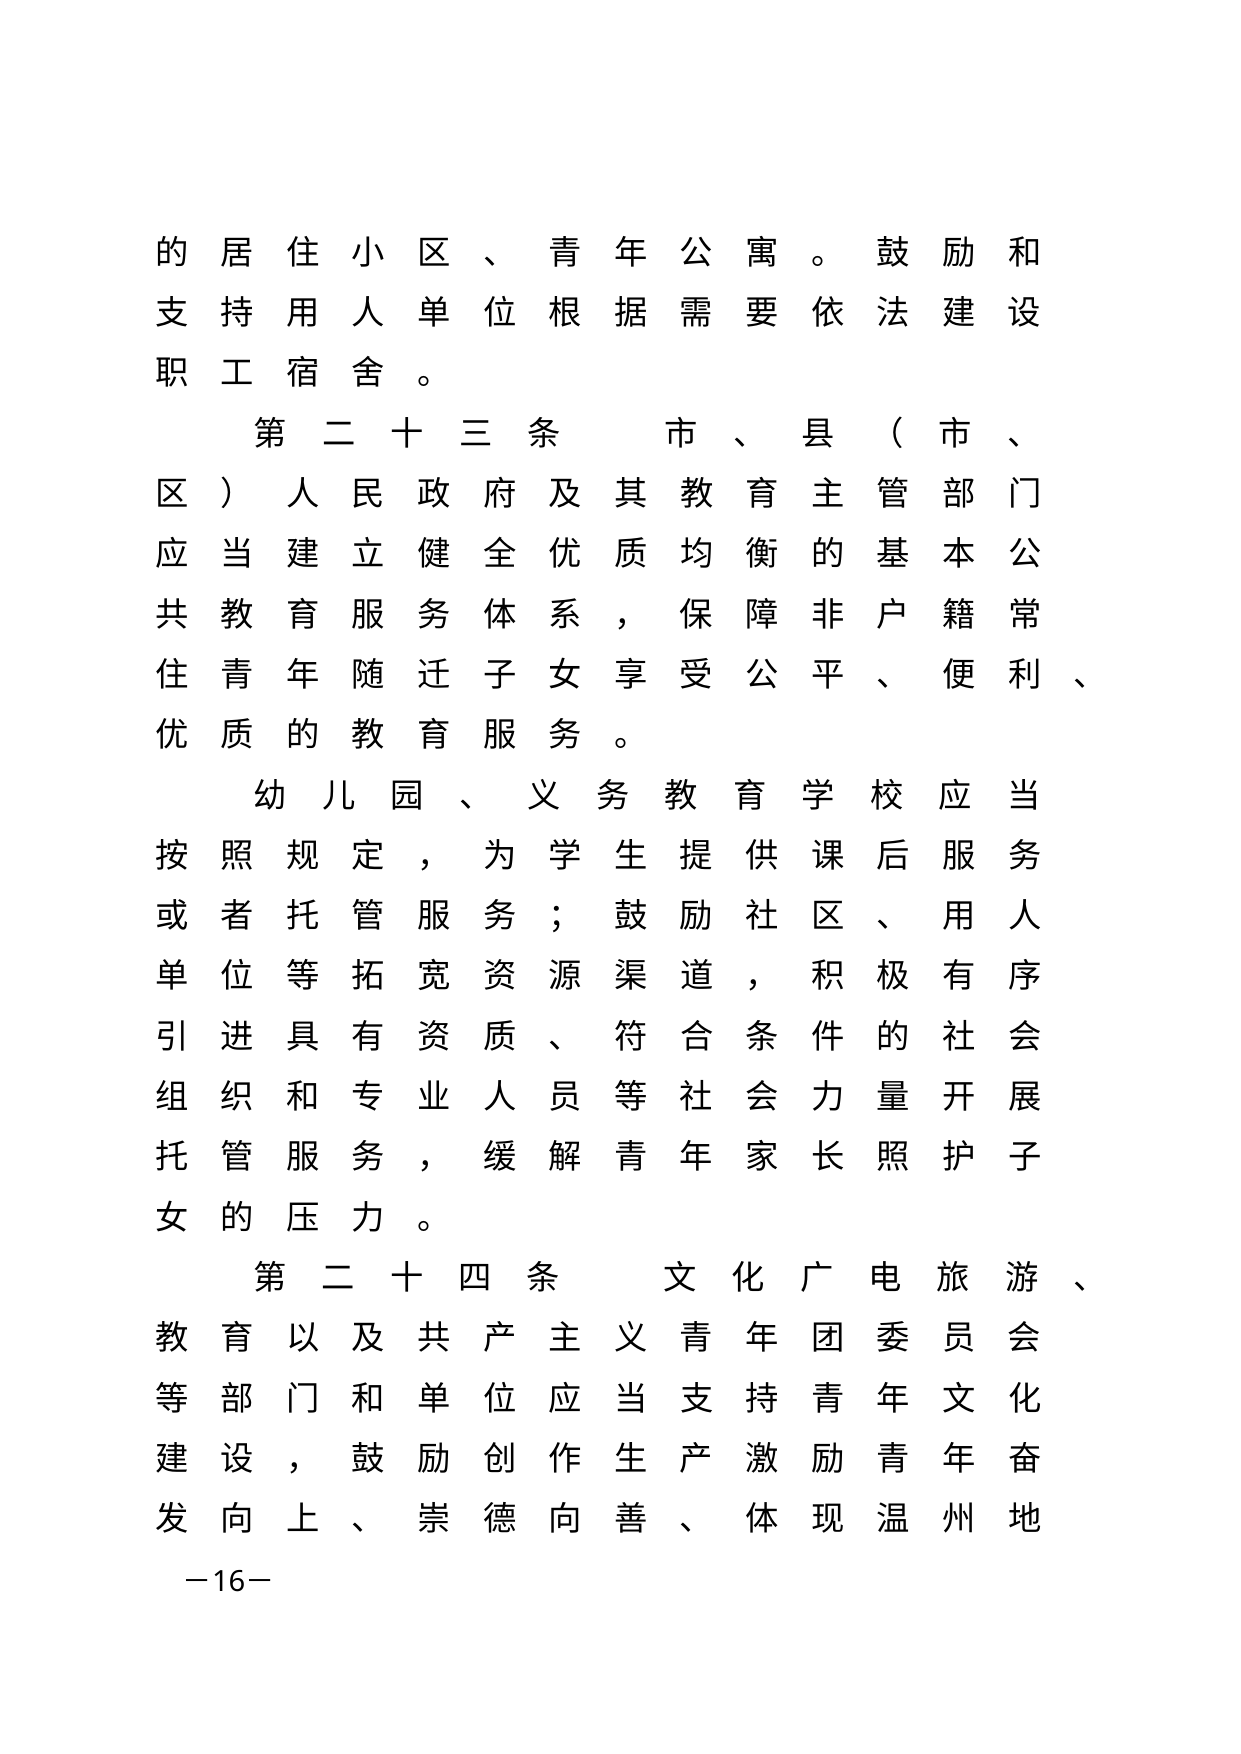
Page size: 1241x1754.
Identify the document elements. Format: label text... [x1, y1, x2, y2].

text 第二十四条 文化广电旅游、教育以及共产主义青年团委员会等部门和单位应当支持青年文化建设，鼓励创作生产激励青年奋发向上、崇德向善、体现温州地域特色和人文精神、深受青年喜爱的文化精品；推进城市文化品牌建设，加强青年公共文化服务供给和文化交流，丰富青年文化生活。 [155, 1245, 1073, 1546]
text 幼儿园、义务教育学校应当按照规定，为学生提供课后服务或者托管服务；鼓励社区、用人单位等拓宽资源渠道，积极有序引进具有资质、符合条件的社会组织和专业人员等社会力量开展托管服务，缓解青年家长照护子女的压力。 [155, 762, 1073, 1245]
text 第二十三条 市、县（市、区）人民政府及其教育主管部门应当建立健全优质均衡的基本公共教育服务体系，保障非户籍常住青年随迁子女享受公平、便利、优质的教育服务。 [155, 400, 1073, 762]
text 在青年工作、生活集聚的区域合理规划、建设中小户型为主的居住小区、青年公寓。鼓励和支持用人单位根据需要依法建设职工宿舍。 [155, 219, 1073, 400]
